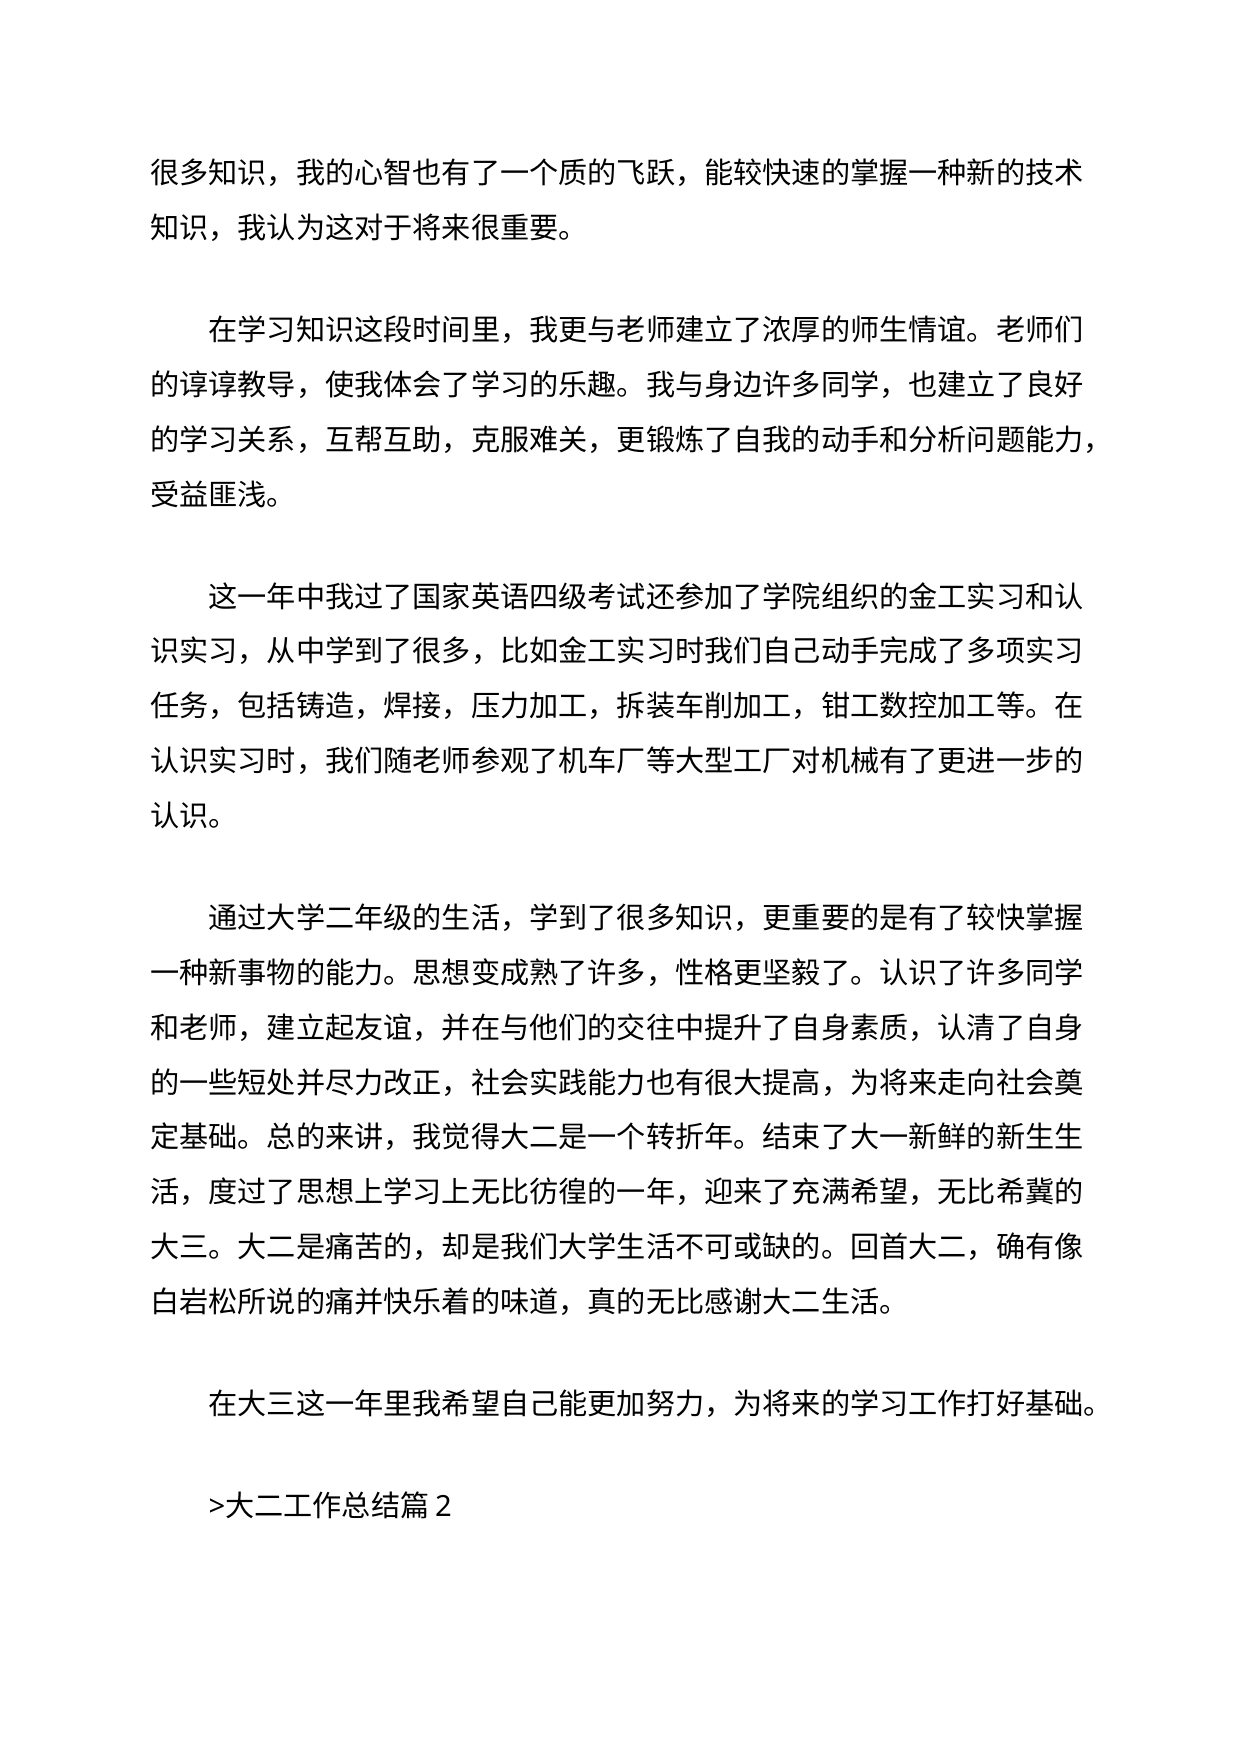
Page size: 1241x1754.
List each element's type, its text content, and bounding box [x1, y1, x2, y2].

text 通过大学二年级的生活，学到了很多知识，更重要的是有了较快掌握一种新事物的能力。思想变成熟了许多，性格更坚毅了。认识了许多同学和老师，建立起友谊，并在与他们的交往中提升了自身素质，认清了自身的一些短处并尽力改正，社会实践能力也有很大提高，为将来走向社会奠定基础。总的来讲，我觉得大二是一个转折年。结束了大一新鲜的新生生活，度过了思想上学习上无比彷徨的一年，迎来了充满希望，无比希冀的大三。大二是痛苦的，却是我们大学生活不可或缺的。回首大二，确有像白岩松所说的痛并快乐着的味道，真的无比感谢大二生活。 [150, 894, 1090, 1321]
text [150, 150, 1090, 247]
text 这一年中我过了国家英语四级考试还参加了学院组织的金工实习和认识实习，从中学到了很多，比如金工实习时我们自己动手完成了多项实习任务，包括铸造，焊接，压力加工，拆装车削加工，钳工数控加工等。在认识实习时，我们随老师参观了机车厂等大型工厂对机械有了更进一步的认识。 [150, 573, 1090, 835]
text >大二工作总结篇2 [150, 1482, 1090, 1525]
text 在大三这一年里我希望自己能更加努力，为将来的学习工作打好基础。 [150, 1381, 1090, 1423]
text 在学习知识这段时间里，我更与老师建立了浓厚的师生情谊。老师们的谆谆教导，使我体会了学习的乐趣。我与身边许多同学，也建立了良好的学习关系，互帮互助，克服难关，更锻炼了自我的动手和分析问题能力，受益匪浅。 [150, 307, 1090, 514]
